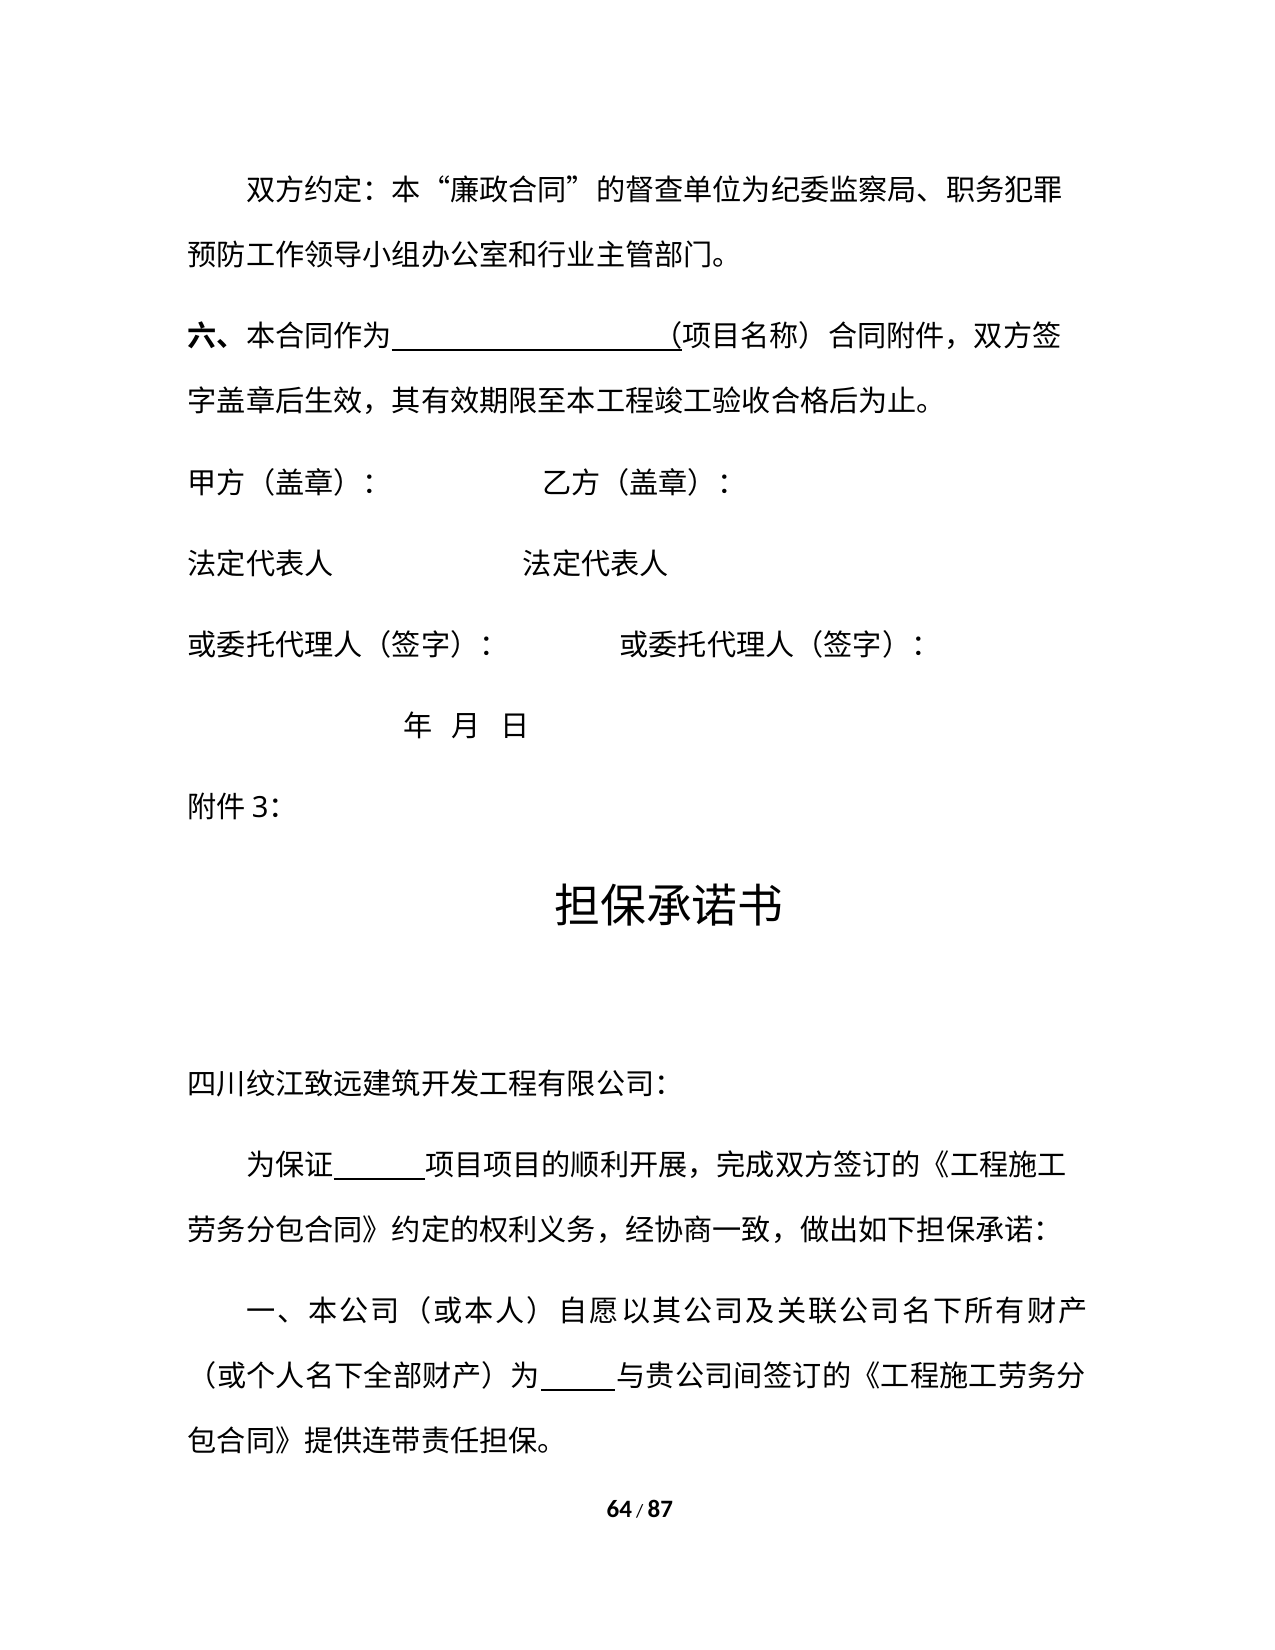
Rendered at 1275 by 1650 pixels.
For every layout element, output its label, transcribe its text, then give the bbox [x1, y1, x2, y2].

text 年 月 日 [187, 692, 1087, 757]
text 附件3： [187, 773, 1087, 838]
text 双方约定：本“廉政合同”的督查单位为纪委监察局、职务犯罪预防工作领导小组办公室和行业主管部门。 [187, 155, 1087, 285]
text 四川纹江致远建筑开发工程有限公司： [187, 1049, 1087, 1114]
text 担保承诺书 [187, 854, 1087, 952]
text 一、本公司（或本人）自愿以其公司及关联公司名下所有财产（或个人名下全部财产）为 与贵公司间签订的《工程施工劳务分包合同》提供连带责任担保。 [187, 1277, 1087, 1472]
text 甲方（盖章）： 乙方（盖章）： [187, 448, 1087, 513]
text 或委托代理人（签字）： 或委托代理人（签字）： [187, 610, 1087, 675]
text 六、本合同作为 （项目名称）合同附件，双方签字盖章后生效，其有效期限至本工程竣工验收合格后为止。 [187, 302, 1087, 432]
text 法定代表人 法定代表人 [187, 529, 1087, 594]
text 为保证 项目项目的顺利开展，完成双方签订的《工程施工劳务分包合同》约定的权利义务，经协商一致，做出如下担保承诺： [187, 1130, 1087, 1260]
